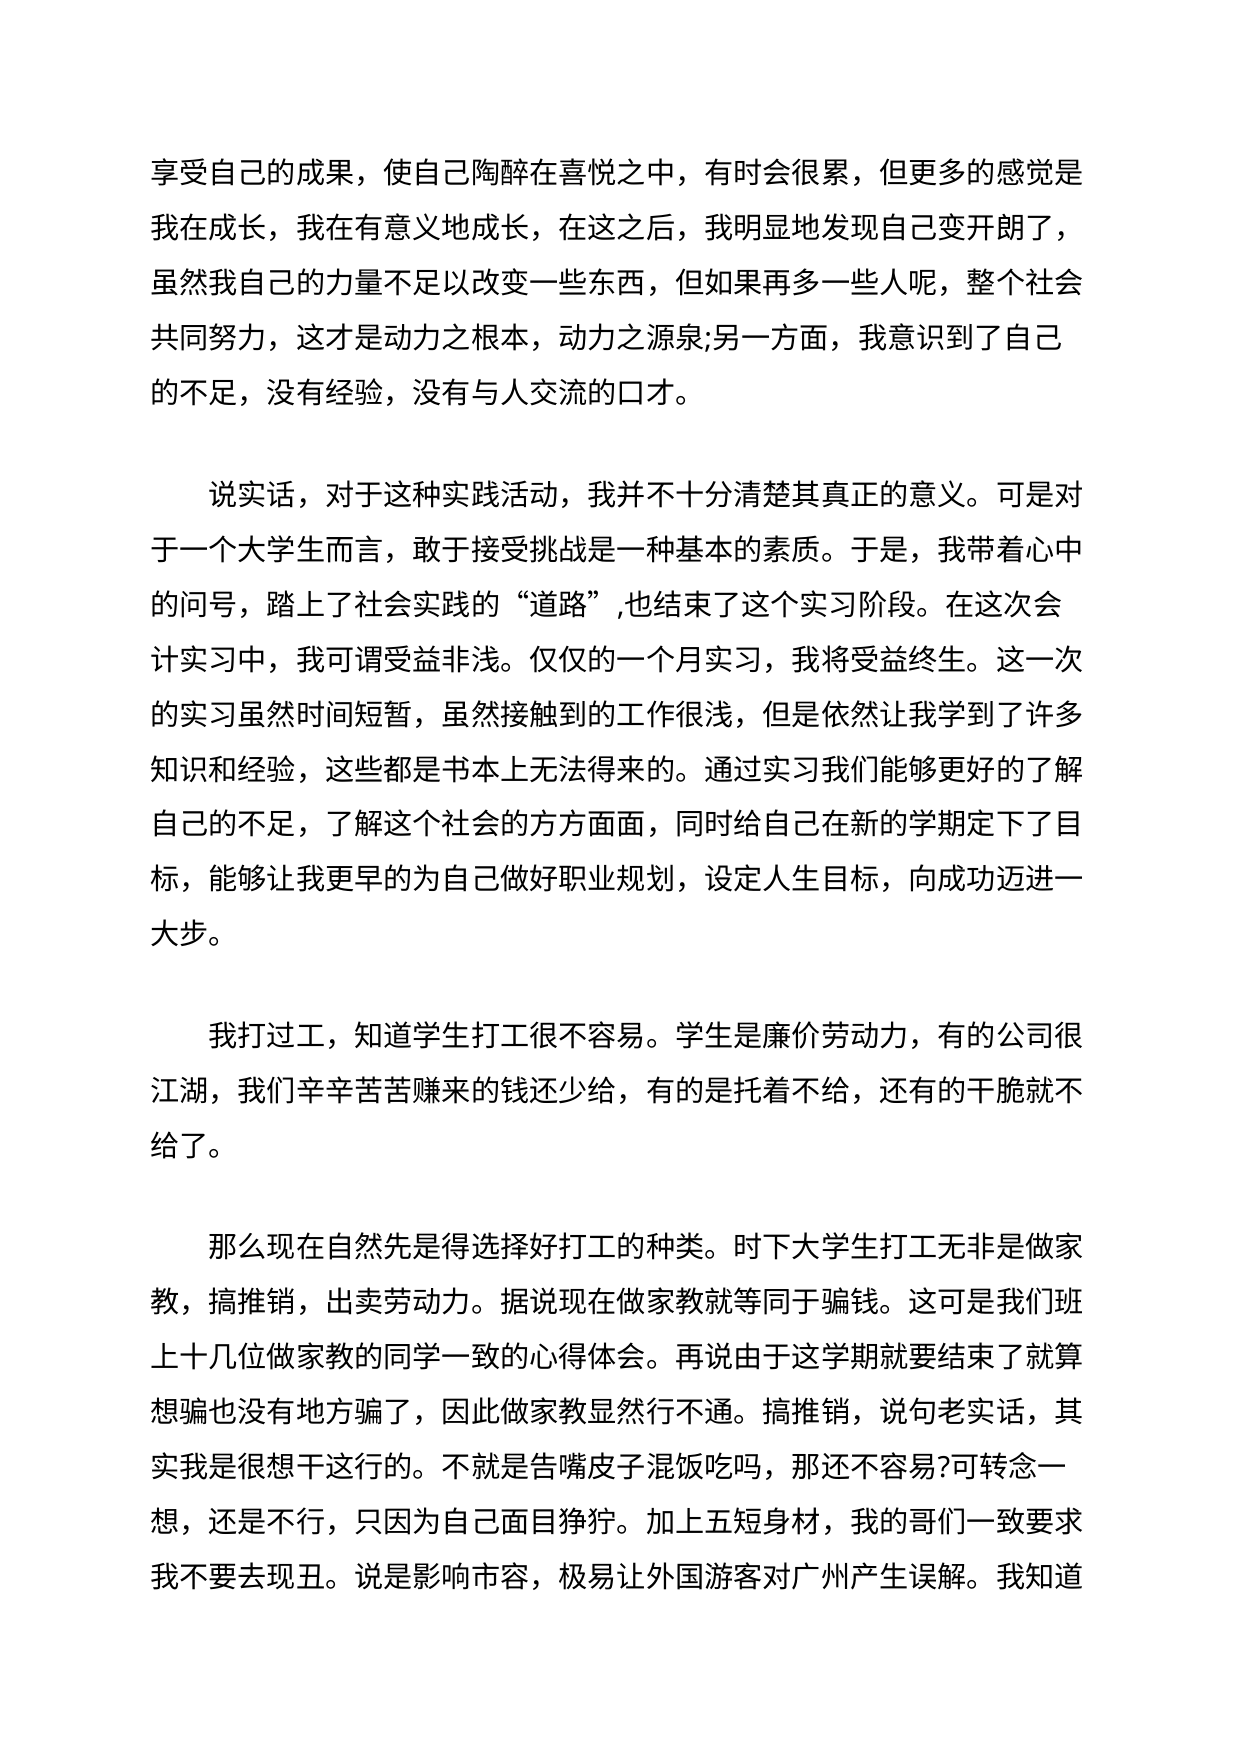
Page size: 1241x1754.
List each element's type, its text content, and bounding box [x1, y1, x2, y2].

text 我打过工，知道学生打工很不容易。学生是廉价劳动力，有的公司很江湖，我们辛辛苦苦赚来的钱还少给，有的是托着不给，还有的干脆就不给了。 [150, 1012, 1090, 1164]
text 说实话，对于这种实践活动，我并不十分清楚其真正的意义。可是对于一个大学生而言，敢于接受挑战是一种基本的素质。于是，我带着心中的问号，踏上了社会实践的“道路”,也结束了这个实习阶段。在这次会计实习中，我可谓受益非浅。仅仅的一个月实习，我将受益终生。这一次的实习虽然时间短暂，虽然接触到的工作很浅，但是依然让我学到了许多知识和经验，这些都是书本上无法得来的。通过实习我们能够更好的了解自己的不足，了解这个社会的方方面面，同时给自己在新的学期定下了目标，能够让我更早的为自己做好职业规划，设定人生目标，向成功迈进一大步。 [150, 471, 1090, 953]
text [150, 150, 1090, 412]
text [150, 1224, 1090, 1596]
